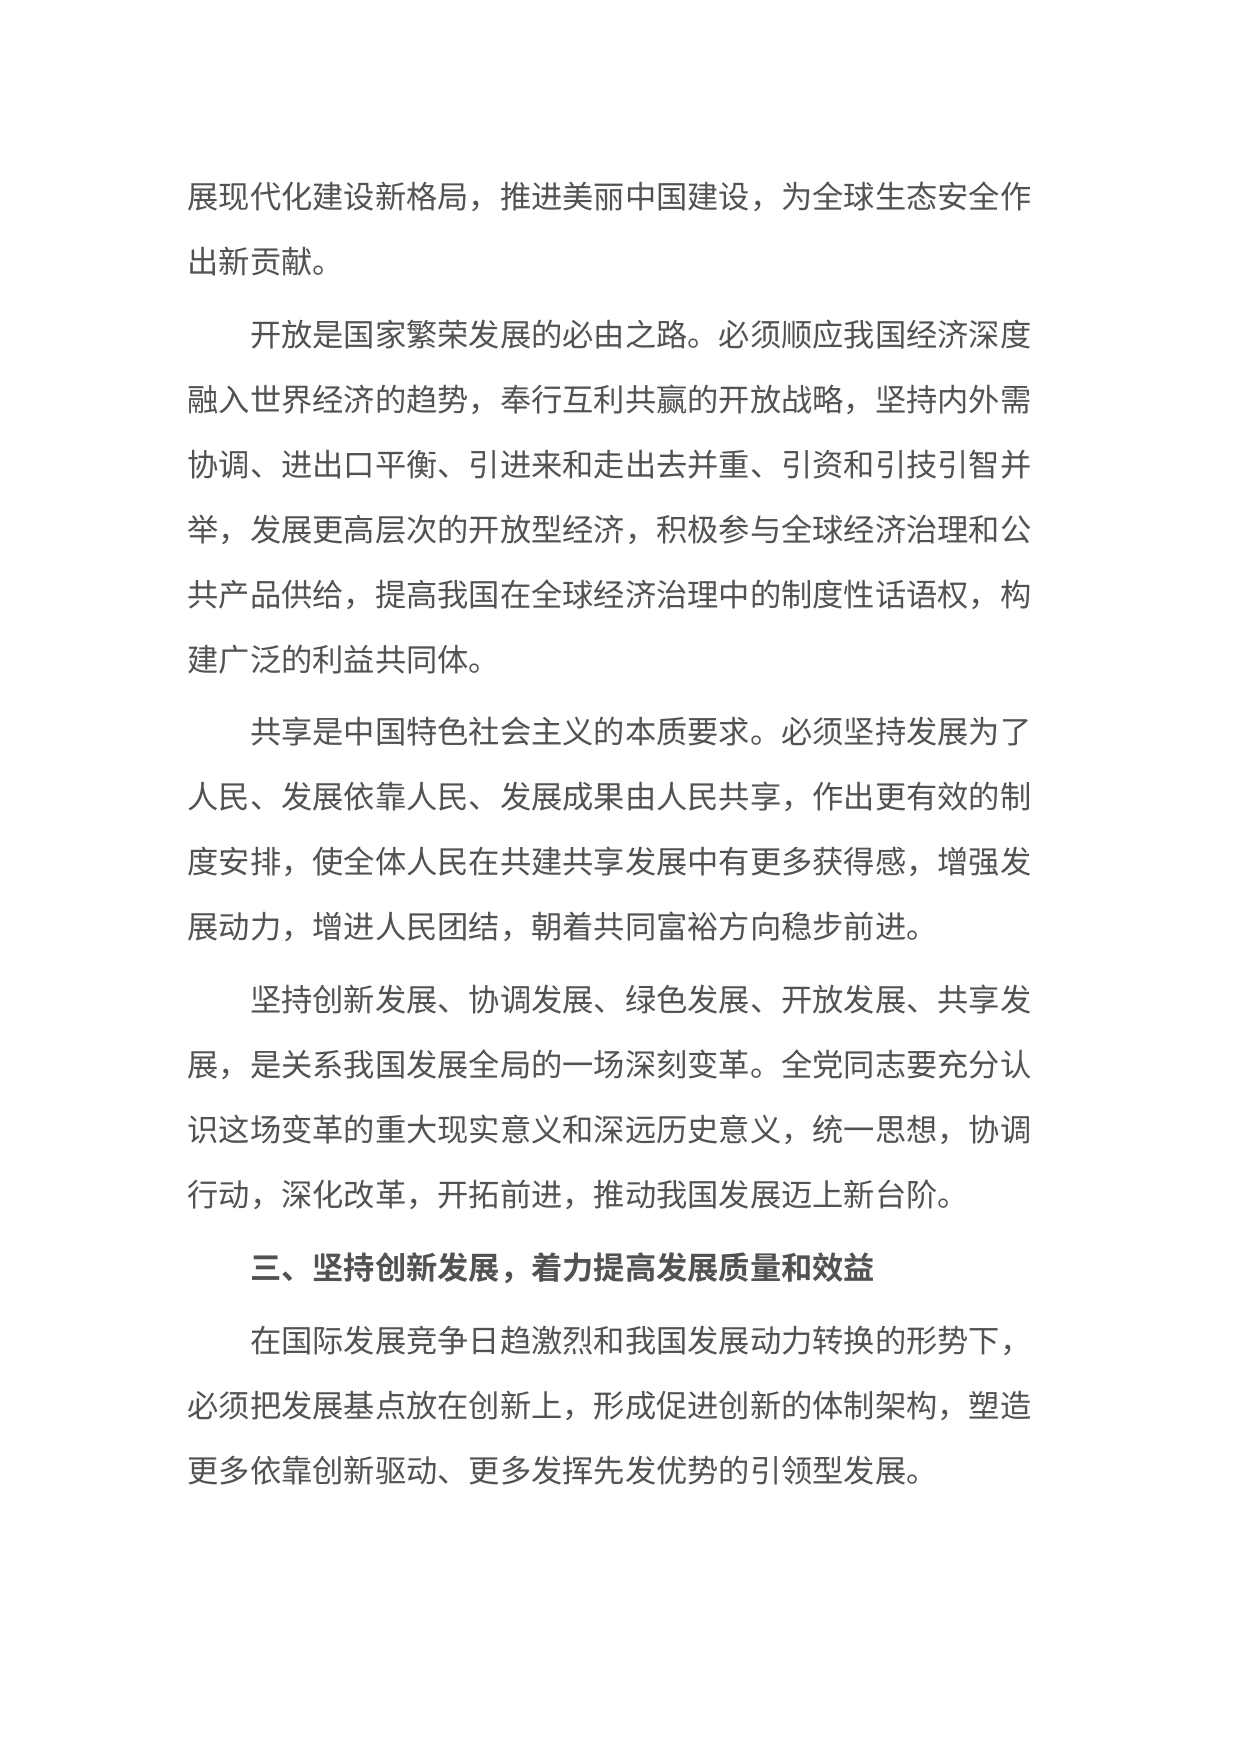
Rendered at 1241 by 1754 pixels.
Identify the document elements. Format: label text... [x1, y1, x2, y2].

text 在国际发展竞争日趋激烈和我国发展动力转换的形势下，必须把发展基点放在创新上，形成促进创新的体制架构，塑造更多依靠创新驱动、更多发挥先发优势的引领型发展。 [187, 1306, 1053, 1501]
text 坚持创新发展、协调发展、绿色发展、开放发展、共享发展，是关系我国发展全局的一场深刻变革。全党同志要充分认识这场变革的重大现实意义和深远历史意义，统一思想，协调行动，深化改革，开拓前进，推动我国发展迈上新台阶。 [187, 965, 1053, 1225]
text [187, 162, 1053, 292]
text 开放是国家繁荣发展的必由之路。必须顺应我国经济深度融入世界经济的趋势，奉行互利共赢的开放战略，坚持内外需协调、进出口平衡、引进来和走出去并重、引资和引技引智并举，发展更高层次的开放型经济，积极参与全球经济治理和公共产品供给，提高我国在全球经济治理中的制度性话语权，构建广泛的利益共同体。 [187, 300, 1053, 690]
text 三、坚持创新发展，着力提高发展质量和效益 [187, 1233, 1053, 1298]
text 共享是中国特色社会主义的本质要求。必须坚持发展为了人民、发展依靠人民、发展成果由人民共享，作出更有效的制度安排，使全体人民在共建共享发展中有更多获得感，增强发展动力，增进人民团结，朝着共同富裕方向稳步前进。 [187, 698, 1053, 958]
